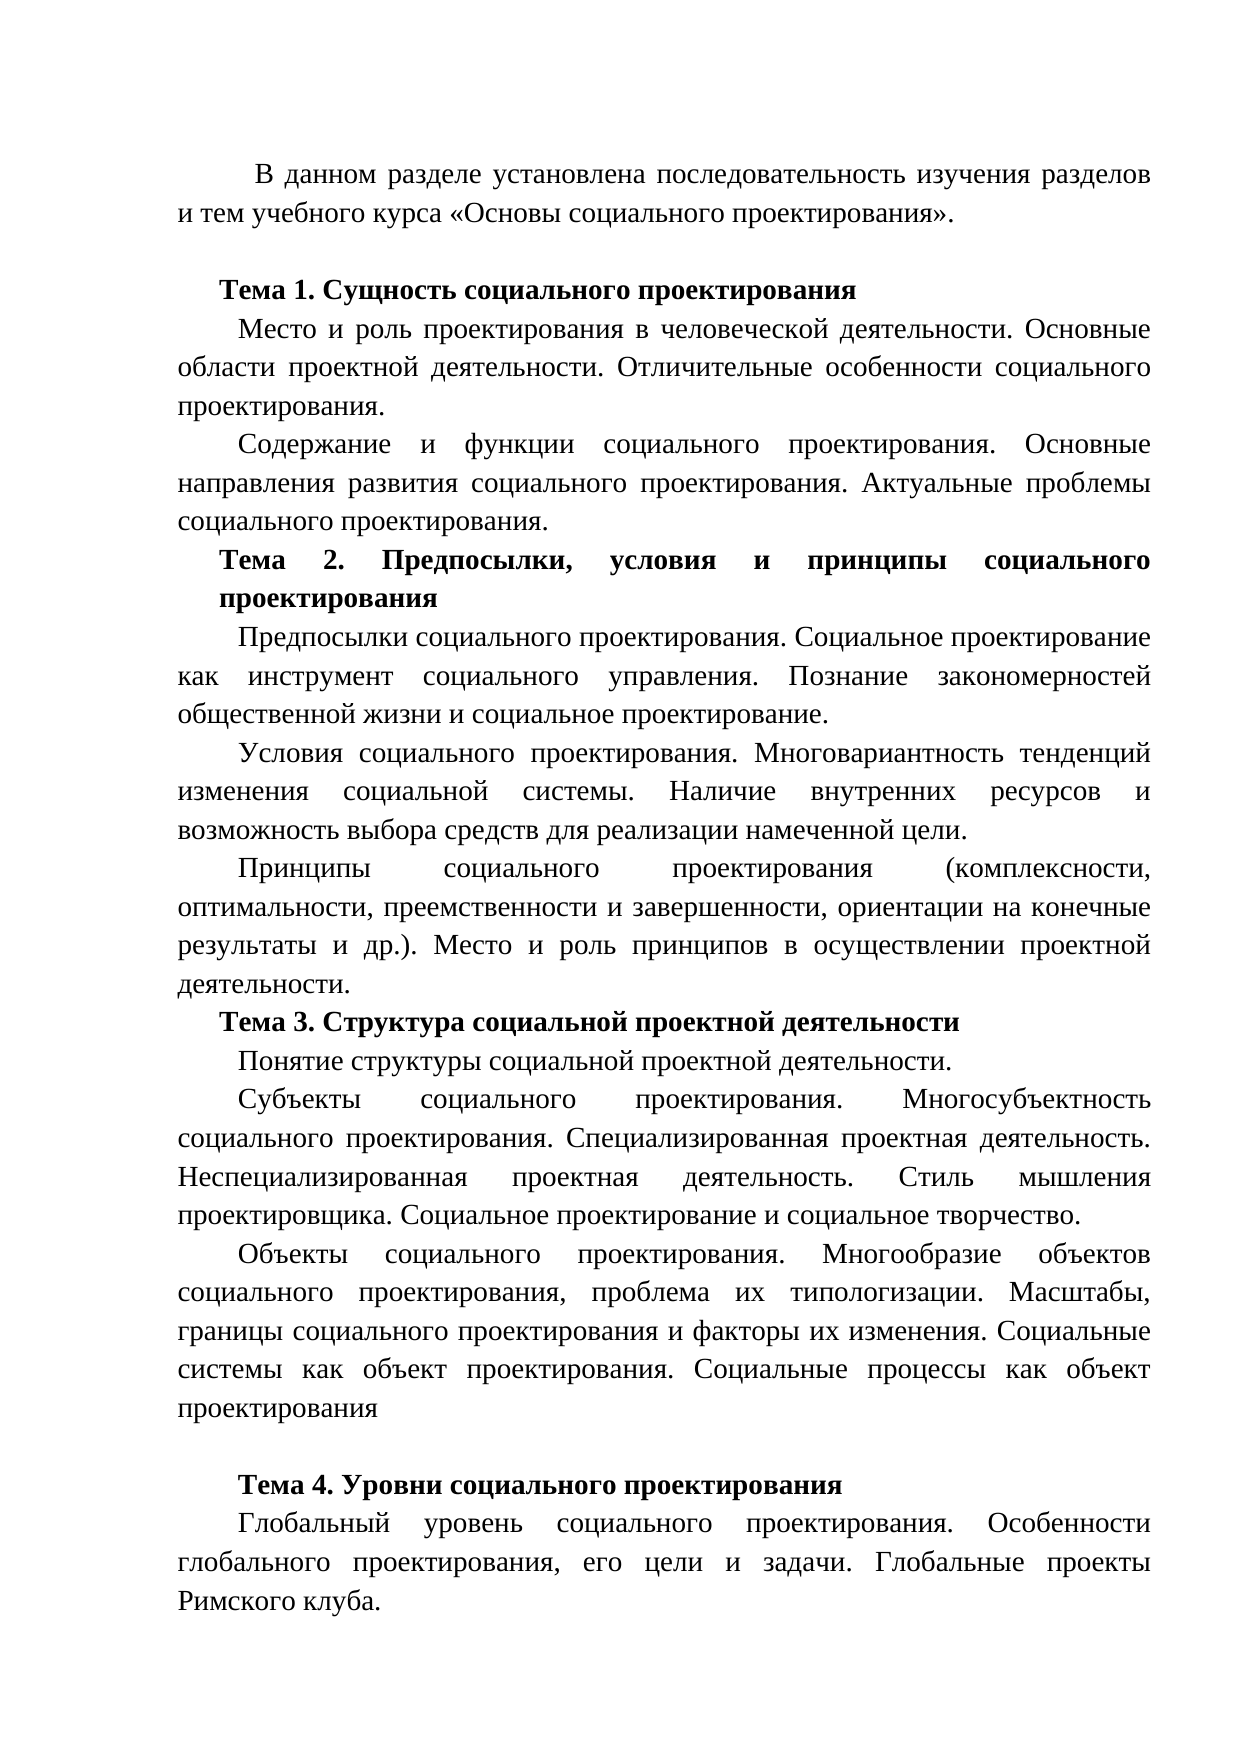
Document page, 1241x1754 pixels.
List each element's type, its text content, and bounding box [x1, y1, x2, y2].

text Условия социального проектирования. Многовариантность тенденций изменения социальной системы. Наличие внутренних ресурсов и возможность выбора средств для реализации намеченной цели. [177, 735, 1152, 845]
text В данном разделе установлена последовательность изучения разделов и тем учебного курса «Основы социального проектирования». [177, 157, 1152, 229]
text Объекты социального проектирования. Многообразие объектов социального проектирования, проблема их типологизации. Масштабы, границы социального проектирования и факторы их изменения. Социальные системы как объект проектирования. Социальные процессы как объект проектирования [177, 1236, 1152, 1423]
text Принципы социального проектирования (комплексности, оптимальности, преемственности и завершенности, ориентации на конечные результаты и др.). Место и роль принципов в осуществлении проектной деятельности. [177, 850, 1152, 999]
text Содержание и функции социального проектирования. Основные направления развития социального проектирования. Актуальные проблемы социального проектирования. [177, 426, 1152, 537]
text Тема 3. Структура социальной проектной деятельности [219, 1004, 1152, 1038]
text Понятие структуры социальной проектной деятельности. [177, 1043, 1152, 1077]
text Глобальный уровень социального проектирования. Особенности глобального проектирования, его цели и задачи. Глобальные проекты Римского клуба. [177, 1506, 1152, 1616]
text Тема 2. Предпосылки, условия и принципы социального проектирования [219, 542, 1152, 614]
text Предпосылки социального проектирования. Социальное проектирование как инструмент социального управления. Познание закономерностей общественной жизни и социальное проектирование. [177, 619, 1152, 730]
text Тема 1. Сущность социального проектирования [219, 272, 1152, 306]
text Место и роль проектирования в человеческой деятельности. Основные области проектной деятельности. Отличительные особенности социального проектирования. [177, 311, 1152, 421]
text Тема 4. Уровни социального проектирования [177, 1467, 1152, 1501]
text Субъекты социального проектирования. Многосубъектность социального проектирования. Специализированная проектная деятельность. Неспециализированная проектная деятельность. Стиль мышления проектировщика. Социальное проектирование и социальное творчество. [177, 1082, 1152, 1231]
